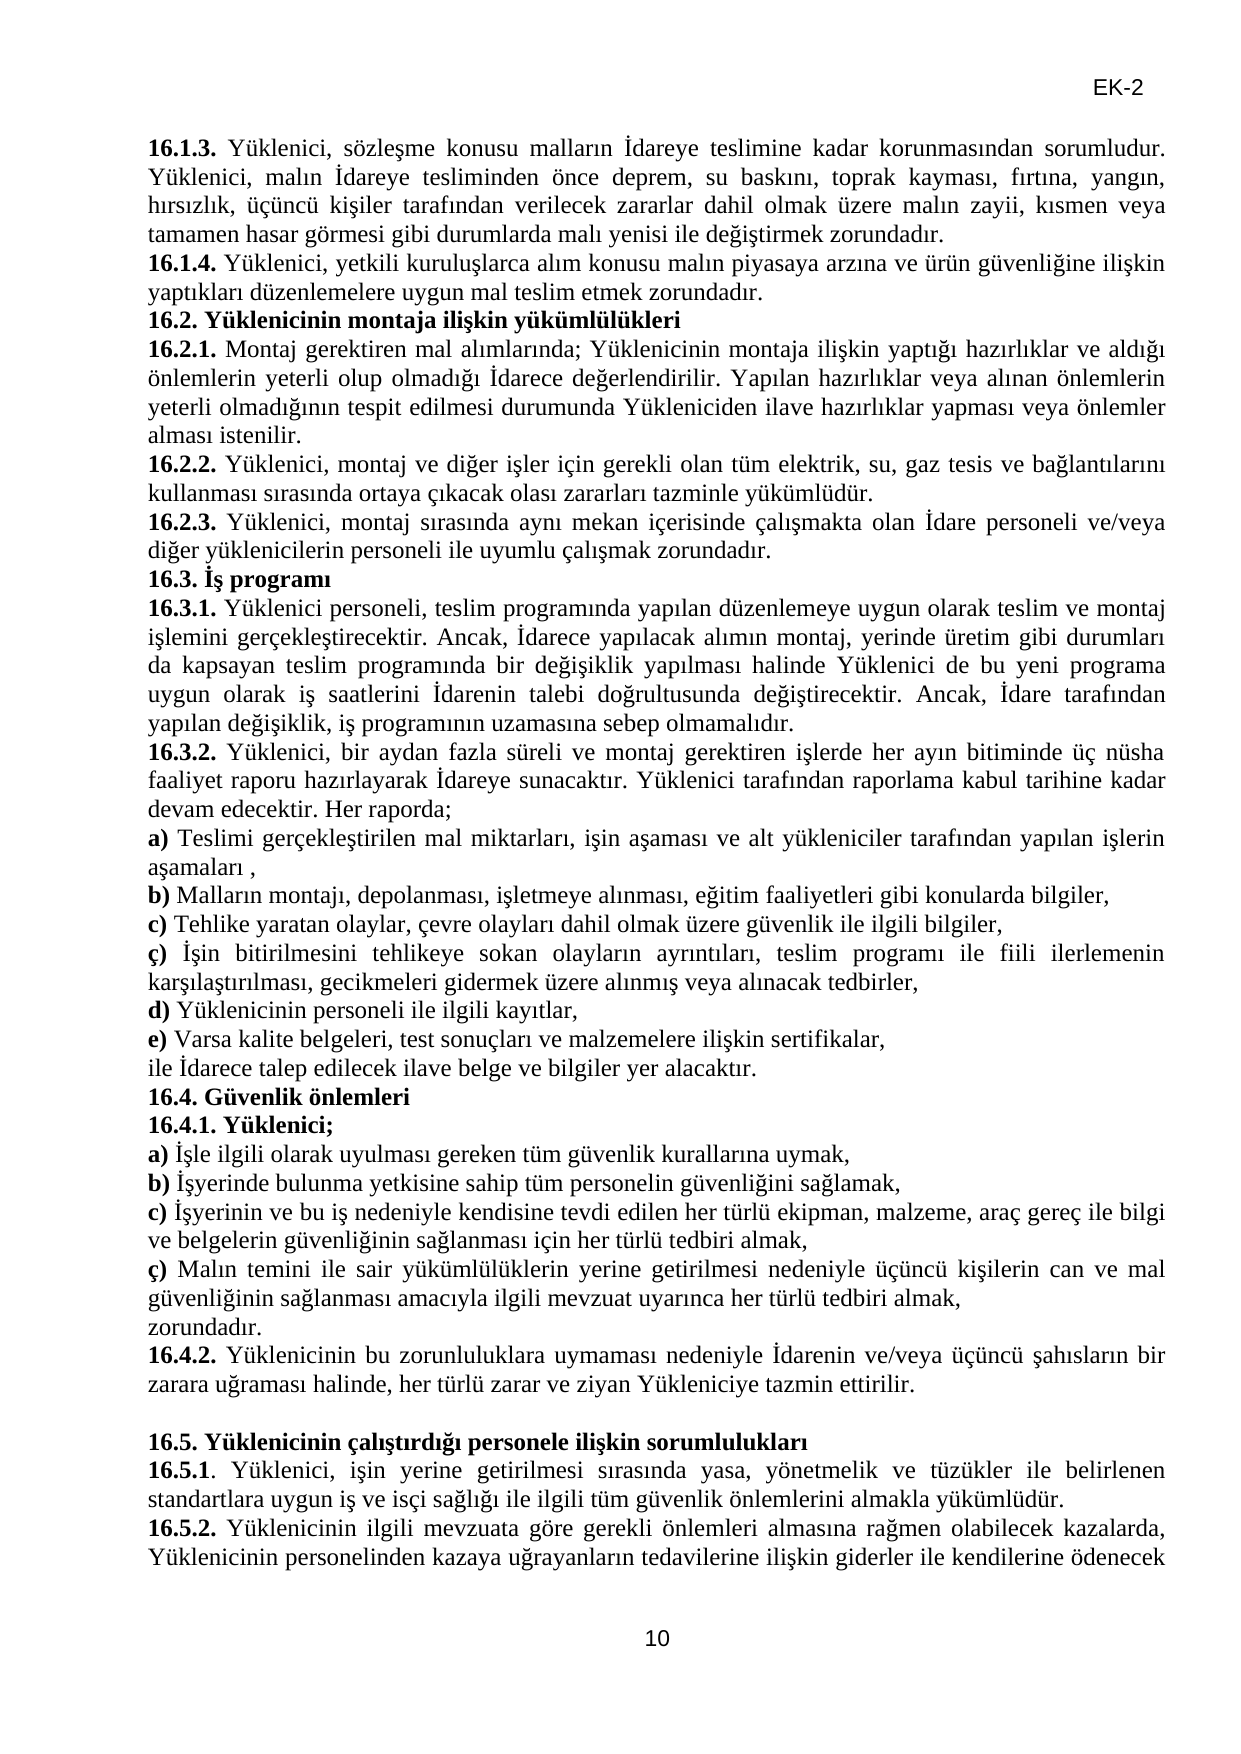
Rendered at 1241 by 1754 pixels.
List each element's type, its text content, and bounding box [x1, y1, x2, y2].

text 16.2. Yüklenicinin montaja ilişkin yükümlülükleri [148, 305, 1166, 334]
text a) Teslimi gerçekleştirilen mal miktarları, işin aşaması ve alt yükleniciler tarafından yapılan işlerin aşamaları , [148, 823, 1166, 880]
text c) İşyerinin ve bu iş nedeniyle kendisine tevdi edilen her türlü ekipman, malzeme, araç gereç ile bilgi ve belgelerin güvenliğinin sağlanması için her türlü tedbiri almak, [148, 1197, 1166, 1254]
text 16.3.2. Yüklenici, bir aydan fazla süreli ve montaj gerektiren işlerde her ayın bitiminde üç nüsha faaliyet raporu hazırlayarak İdareye sunacaktır. Yüklenici tarafından raporlama kabul tarihine kadar devam edecektir. Her raporda; [148, 737, 1166, 823]
text d) Yüklenicinin personeli ile ilgili kayıtlar, [148, 995, 1166, 1024]
text ç) Malın temini ile sair yükümlülüklerin yerine getirilmesi nedeniyle üçüncü kişilerin can ve mal güvenliğinin sağlanması amacıyla ilgili mevzuat uyarınca her türlü tedbiri almak, [148, 1254, 1166, 1312]
text b) İşyerinde bulunma yetkisine sahip tüm personelin güvenliğini sağlamak, [148, 1168, 1166, 1197]
text a) İşle ilgili olarak uyulması gereken tüm güvenlik kurallarına uymak, [148, 1139, 1166, 1168]
text e) Varsa kalite belgeleri, test sonuçları ve malzemelere ilişkin sertifikalar, [148, 1024, 1166, 1053]
text 16.5. Yüklenicinin çalıştırdığı personele ilişkin sorumlulukları [148, 1427, 1166, 1455]
text 16.2.3. Yüklenici, montaj sırasında aynı mekan içerisinde çalışmakta olan İdare personeli ve/veya diğer yüklenicilerin personeli ile uyumlu çalışmak zorundadır. [148, 507, 1166, 564]
text 16.1.4. Yüklenici, yetkili kuruluşlarca alım konusu malın piyasaya arzına ve ürün güvenliğine ilişkin yaptıkları düzenlemelere uygun mal teslim etmek zorundadır. [148, 248, 1166, 305]
text 16.2.1. Montaj gerektiren mal alımlarında; Yüklenicinin montaja ilişkin yaptığı hazırlıklar ve aldığı önlemlerin yeterli olup olmadığı İdarece değerlendirilir. Yapılan hazırlıklar veya alınan önlemlerin yeterli olmadığının tespit edilmesi durumunda Yükleniciden ilave hazırlıklar yapması veya önlemler alması istenilir. [148, 334, 1166, 449]
text ç) İşin bitirilmesini tehlikeye sokan olayların ayrıntıları, teslim programı ile fiili ilerlemenin karşılaştırılması, gecikmeleri gidermek üzere alınmış veya alınacak tedbirler, [148, 938, 1166, 995]
text 16.2.2. Yüklenici, montaj ve diğer işler için gerekli olan tüm elektrik, su, gaz tesis ve bağlantılarını kullanması sırasında ortaya çıkacak olası zararları tazminle yükümlüdür. [148, 449, 1166, 507]
text ile İdarece talep edilecek ilave belge ve bilgiler yer alacaktır. [148, 1053, 1166, 1082]
text 16.4.1. Yüklenici; [148, 1110, 1166, 1139]
text zorundadır. [148, 1312, 1166, 1340]
text 16.3. İş programı [148, 564, 1166, 593]
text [148, 1513, 1166, 1570]
text 16.3.1. Yüklenici personeli, teslim programında yapılan düzenlemeye uygun olarak teslim ve montaj işlemini gerçekleştirecektir. Ancak, İdarece yapılacak alımın montaj, yerinde üretim gibi durumları da kapsayan teslim programında bir değişiklik yapılması halinde Yüklenici de bu yeni programa uygun olarak iş saatlerini İdarenin talebi doğrultusunda değiştirecektir. Ancak, İdare tarafından yapılan değişiklik, iş programının uzamasına sebep olmamalıdır. [148, 593, 1166, 737]
text 16.1.3. Yüklenici, sözleşme konusu malların İdareye teslimine kadar korunmasından sorumludur. Yüklenici, malın İdareye tesliminden önce deprem, su baskını, toprak kayması, fırtına, yangın, hırsızlık, üçüncü kişiler tarafından verilecek zararlar dahil olmak üzere malın zayii, kısmen veya tamamen hasar görmesi gibi durumlarda malı yenisi ile değiştirmek zorundadır. [148, 133, 1166, 248]
text 16.4.2. Yüklenicinin bu zorunluluklara uymaması nedeniyle İdarenin ve/veya üçüncü şahısların bir zarara uğraması halinde, her türlü zarar ve ziyan Yükleniciye tazmin ettirilir. [148, 1340, 1166, 1398]
text 16.4. Güvenlik önlemleri [148, 1082, 1166, 1110]
text 16.5.1. Yüklenici, işin yerine getirilmesi sırasında yasa, yönetmelik ve tüzükler ile belirlenen standartlara uygun iş ve isçi sağlığı ile ilgili tüm güvenlik önlemlerini almakla yükümlüdür. [148, 1455, 1166, 1513]
text c) Tehlike yaratan olaylar, çevre olayları dahil olmak üzere güvenlik ile ilgili bilgiler, [148, 909, 1166, 938]
text b) Malların montajı, depolanması, işletmeye alınması, eğitim faaliyetleri gibi konularda bilgiler, [148, 880, 1166, 909]
